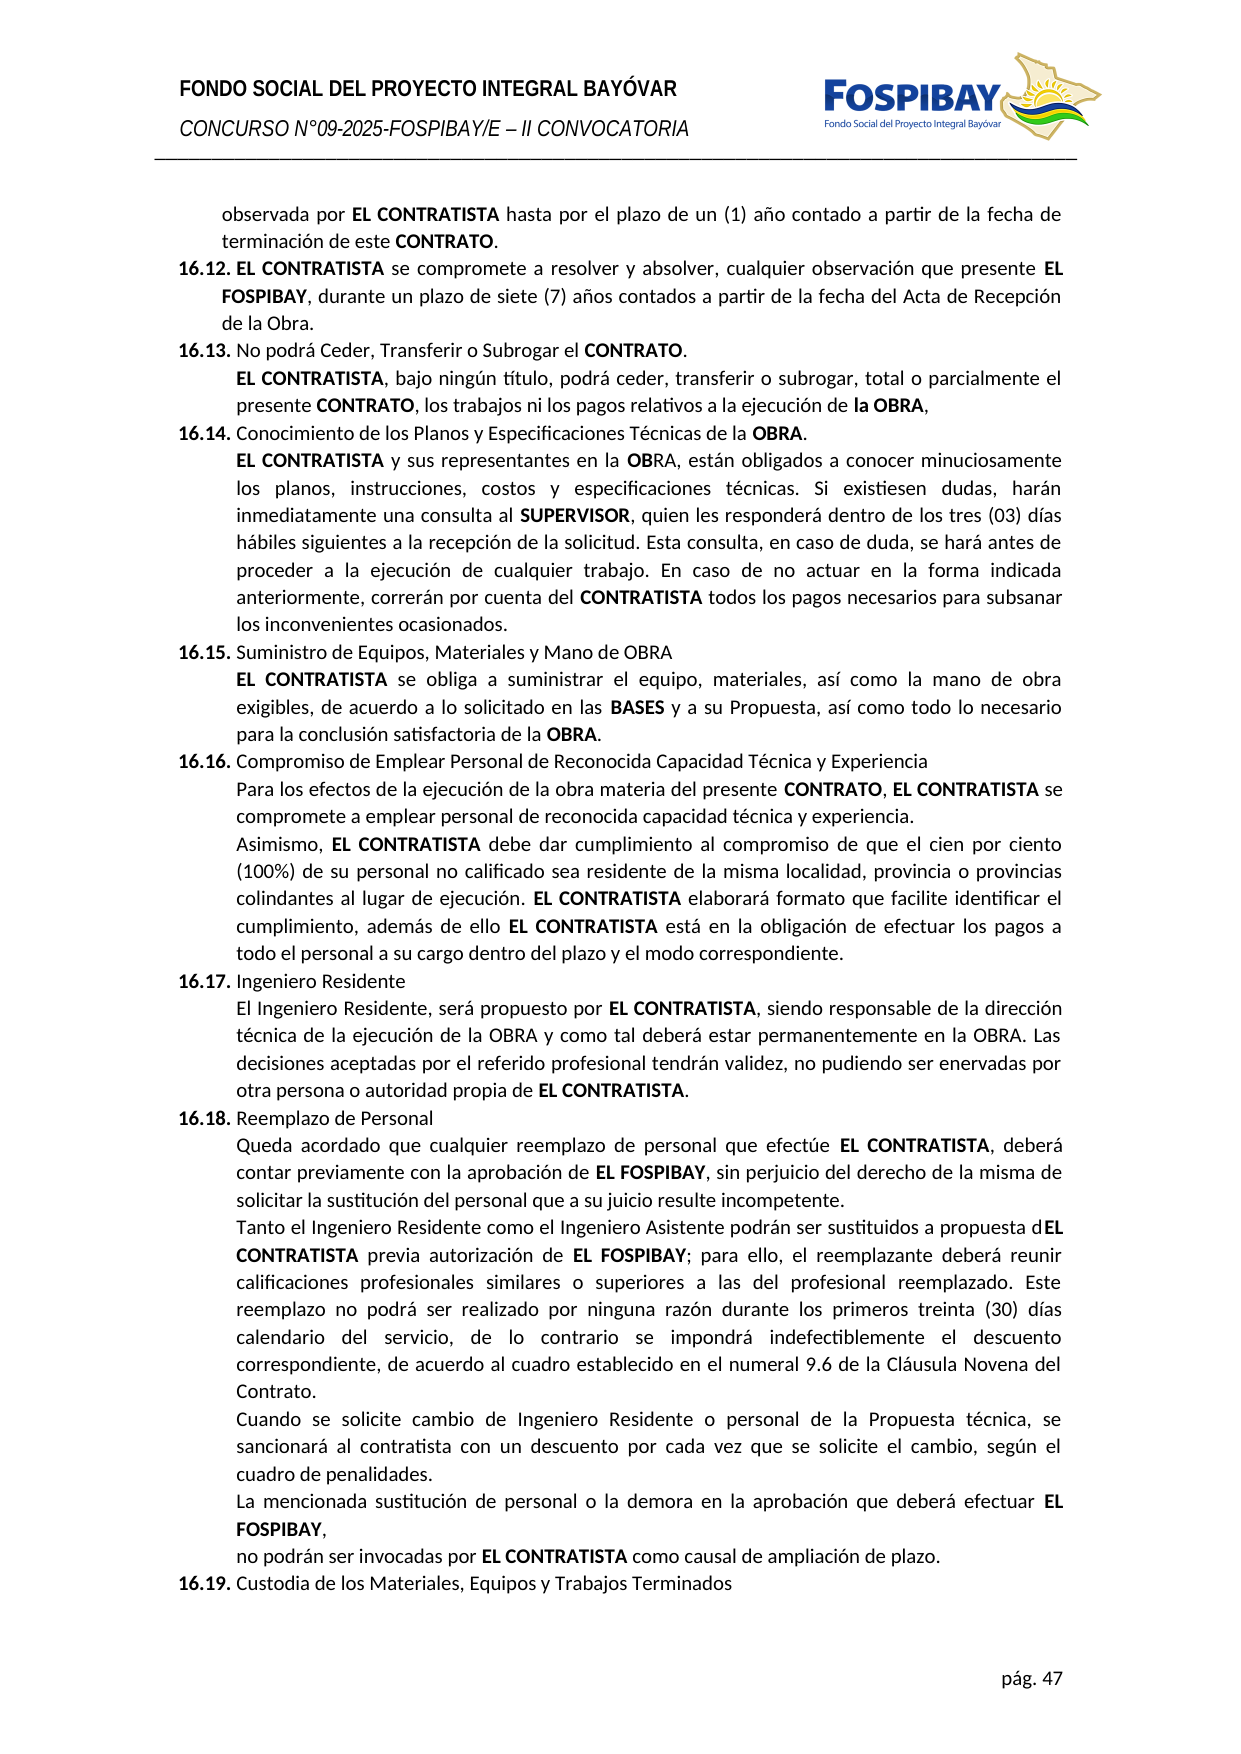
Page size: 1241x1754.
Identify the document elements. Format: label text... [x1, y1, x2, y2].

list Conocimiento de los Planos y Especificaciones Técnicas de la OBRA. [178, 420, 1063, 445]
text Para los efectos de la ejecución de la obra materia del presente CONTRATO, EL CONTRATISTA se compromete a emplear personal de reconocida capacidad técnica y experiencia. [236, 776, 1063, 829]
list EL CONTRATISTA se compromete a resolver y absolver, cualquier observación que presente EL FOSPIBAY, durante un plazo de siete (7) años contados a partir de la fecha del Acta de Recepción de la Obra. [178, 256, 1063, 336]
list Reemplazo de Personal [178, 1105, 1063, 1130]
list Custodia de los Materiales, Equipos y Trabajos Terminados [178, 1571, 1063, 1596]
text Cuando se solicite cambio de Ingeniero Residente o personal de la Propuesta técnica, se sancionará al contratista con un descuento por cada vez que se solicite el cambio, según el cuadro de penalidades. [236, 1406, 1063, 1486]
text no podrán ser invocadas por EL CONTRATISTA como causal de ampliación de plazo. [236, 1543, 1063, 1568]
text Asimismo, EL CONTRATISTA debe dar cumplimiento al compromiso de que el cien por ciento (100%) de su personal no calificado sea residente de la misma localidad, provincia o provincias colindantes al lugar de ejecución. EL CONTRATISTA elaborará formato que facilite identificar el cumplimiento, además de ello EL CONTRATISTA está en la obligación de efectuar los pagos a todo el personal a su cargo dentro del plazo y el modo correspondiente. [236, 831, 1063, 966]
list No podrá Ceder, Transferir o Subrogar el CONTRATO. [178, 338, 1063, 363]
text El Ingeniero Residente, será propuesto por EL CONTRATISTA, siendo responsable de la dirección técnica de la ejecución de la OBRA y como tal deberá estar permanentemente en la OBRA. Las decisiones aceptadas por el referido profesional tendrán validez, no pudiendo ser enervadas por otra persona o autoridad propia de EL CONTRATISTA. [236, 995, 1063, 1103]
text Tanto el Ingeniero Residente como el Ingeniero Asistente podrán ser sustituidos a propuesta dEL CONTRATISTA previa autorización de EL FOSPIBAY; para ello, el reemplazante deberá reunir calificaciones profesionales similares o superiores a las del profesional reemplazado. Este reemplazo no podrá ser realizado por ninguna razón durante los primeros treinta (30) días calendario del servicio, de lo contrario se impondrá indefectiblemente el descuento correspondiente, de acuerdo al cuadro establecido en el numeral 9.6 de la Cláusula Novena del Contrato. [236, 1214, 1063, 1404]
text EL CONTRATISTA y sus representantes en la OBRA, están obligados a conocer minuciosamente los planos, instrucciones, costos y especificaciones técnicas. Si existiesen dudas, harán inmediatamente una consulta al SUPERVISOR, quien les responderá dentro de los tres (03) días hábiles siguientes a la recepción de la solicitud. Esta consulta, en caso de duda, se hará antes de proceder a la ejecución de cualquier trabajo. En caso de no actuar en la forma indicada anteriormente, correrán por cuenta del CONTRATISTA todos los pagos necesarios para subsanar los inconvenientes ocasionados. [236, 447, 1063, 637]
picture [815, 45, 1107, 150]
text Queda acordado que cualquier reemplazo de personal que efectúe EL CONTRATISTA, deberá contar previamente con la aprobación de EL FOSPIBAY, sin perjuicio del derecho de la misma de solicitar la sustitución del personal que a su juicio resulte incompetente. [236, 1132, 1063, 1212]
text EL CONTRATISTA se obliga a suministrar el equipo, materiales, así como la mano de obra exigibles, de acuerdo a lo solicitado en las BASES y a su Propuesta, así como todo lo necesario para la conclusión satisfactoria de la OBRA. [236, 666, 1063, 747]
list Suministro de Equipos, Materiales y Mano de OBRA [178, 639, 1063, 664]
list Compromiso de Emplear Personal de Reconocida Capacidad Técnica y Experiencia [178, 749, 1063, 774]
text EL CONTRATISTA, bajo ningún título, podrá ceder, transferir o subrogar, total o parcialmente el presente CONTRATO, los trabajos ni los pagos relativos a la ejecución de la OBRA, [236, 365, 1063, 418]
text La mencionada sustitución de personal o la demora en la aprobación que deberá efectuar EL FOSPIBAY, [236, 1488, 1063, 1541]
list Ingeniero Residente [178, 968, 1063, 993]
